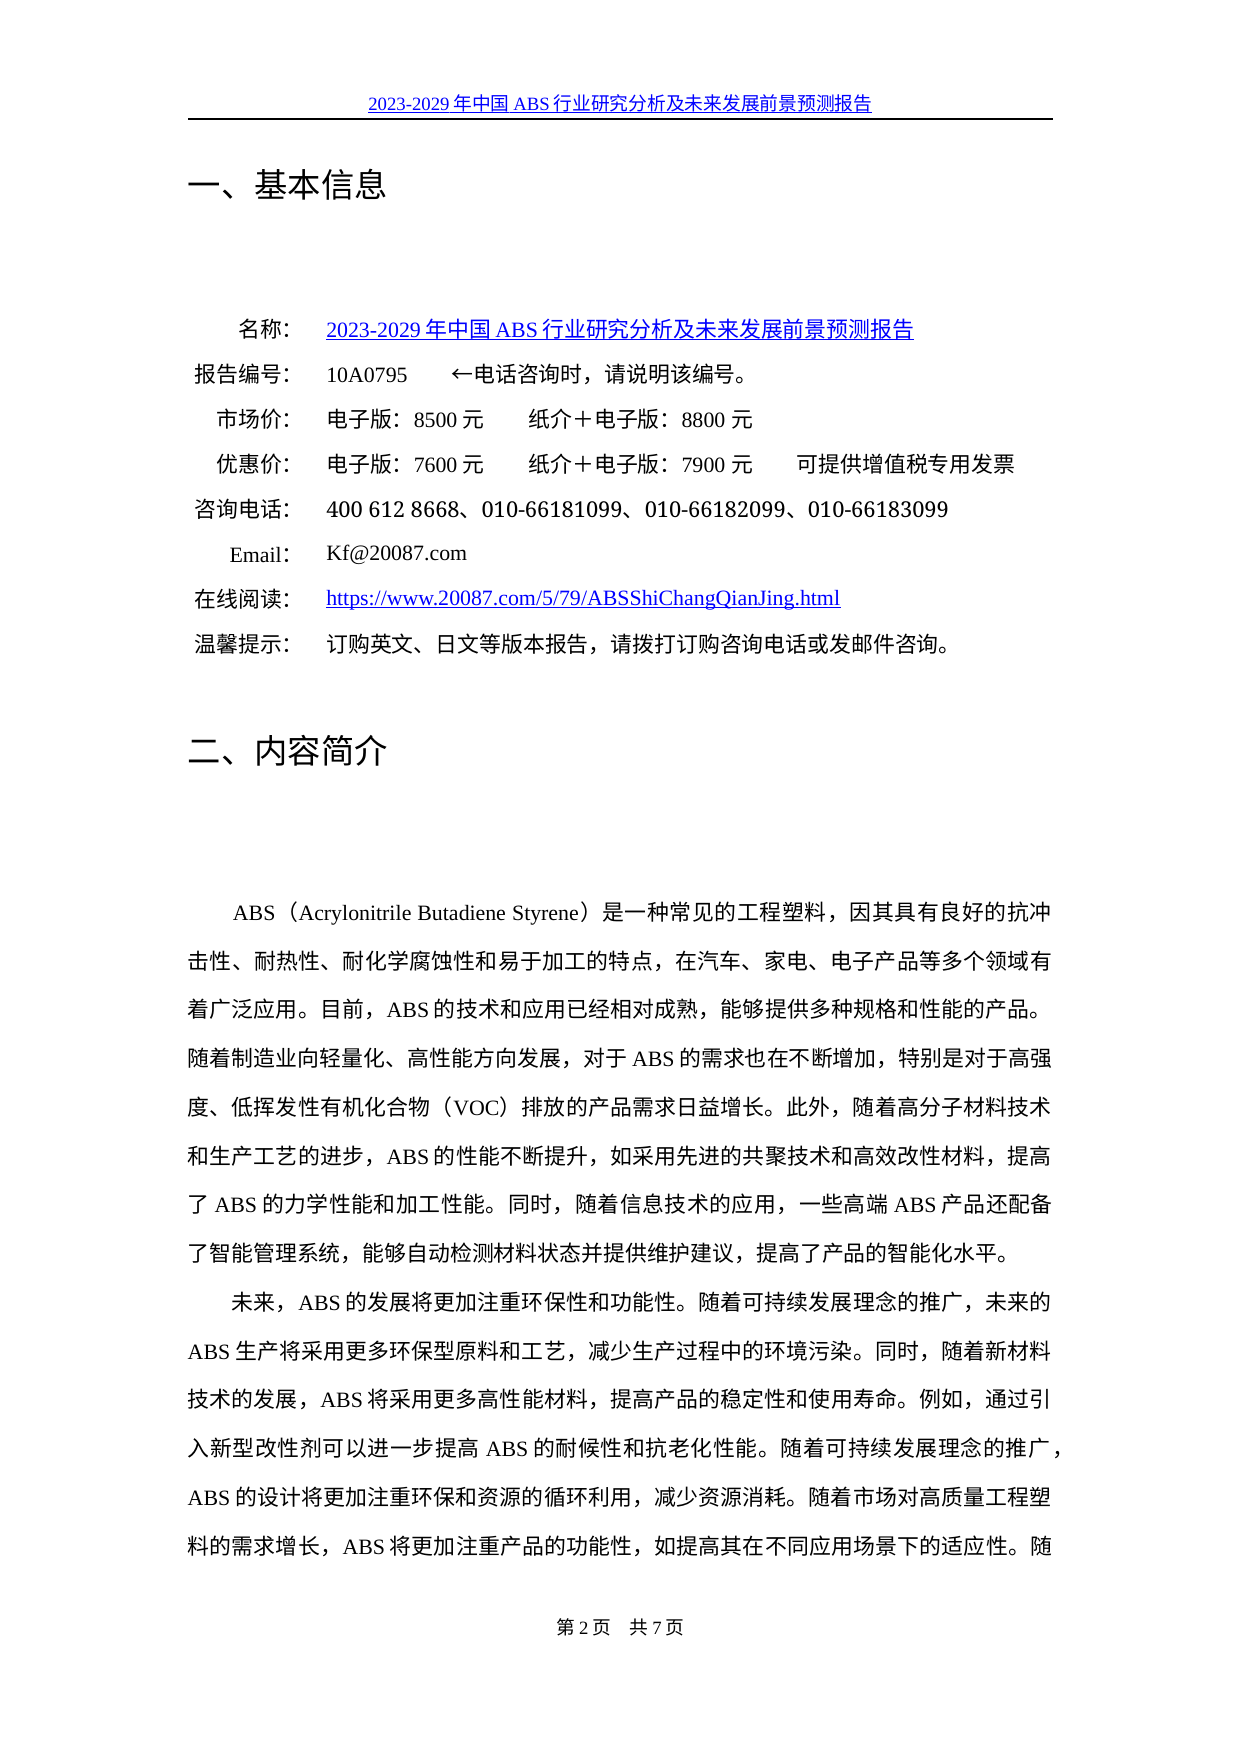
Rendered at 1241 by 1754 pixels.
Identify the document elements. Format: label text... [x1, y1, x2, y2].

title 二、内容简介 [187, 717, 1053, 782]
table_cell 400 612 8668、010-66181099、010-66182099、010-66183099 [315, 492, 1073, 537]
table_cell Kf@20087.com [315, 537, 1073, 582]
table_header 2023-2029年中国ABS行业研究分析及未来发展前景预测报告 [315, 312, 1073, 357]
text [187, 894, 1053, 1561]
table_header 名称： [167, 312, 315, 357]
table_cell Email： [167, 537, 315, 582]
table_cell 在线阅读： [167, 582, 315, 627]
table_cell 优惠价： [167, 447, 315, 492]
table_cell 市场价： [167, 402, 315, 447]
table_cell 订购英文、日文等版本报告，请拨打订购咨询电话或发邮件咨询。 [315, 627, 1073, 672]
table_cell 电子版：7600 元 纸介＋电子版：7900 元 可提供增值税专用发票 [315, 447, 1073, 492]
table_cell 咨询电话： [167, 492, 315, 537]
table_cell [315, 582, 1073, 627]
table_cell 10A0795 ←电话咨询时，请说明该编号。 [315, 357, 1073, 402]
table_cell 电子版：8500 元 纸介＋电子版：8800 元 [315, 402, 1073, 447]
table_cell 报告编号： [167, 357, 315, 402]
table_cell 温馨提示： [167, 627, 315, 672]
title 一、基本信息 [187, 150, 1053, 215]
